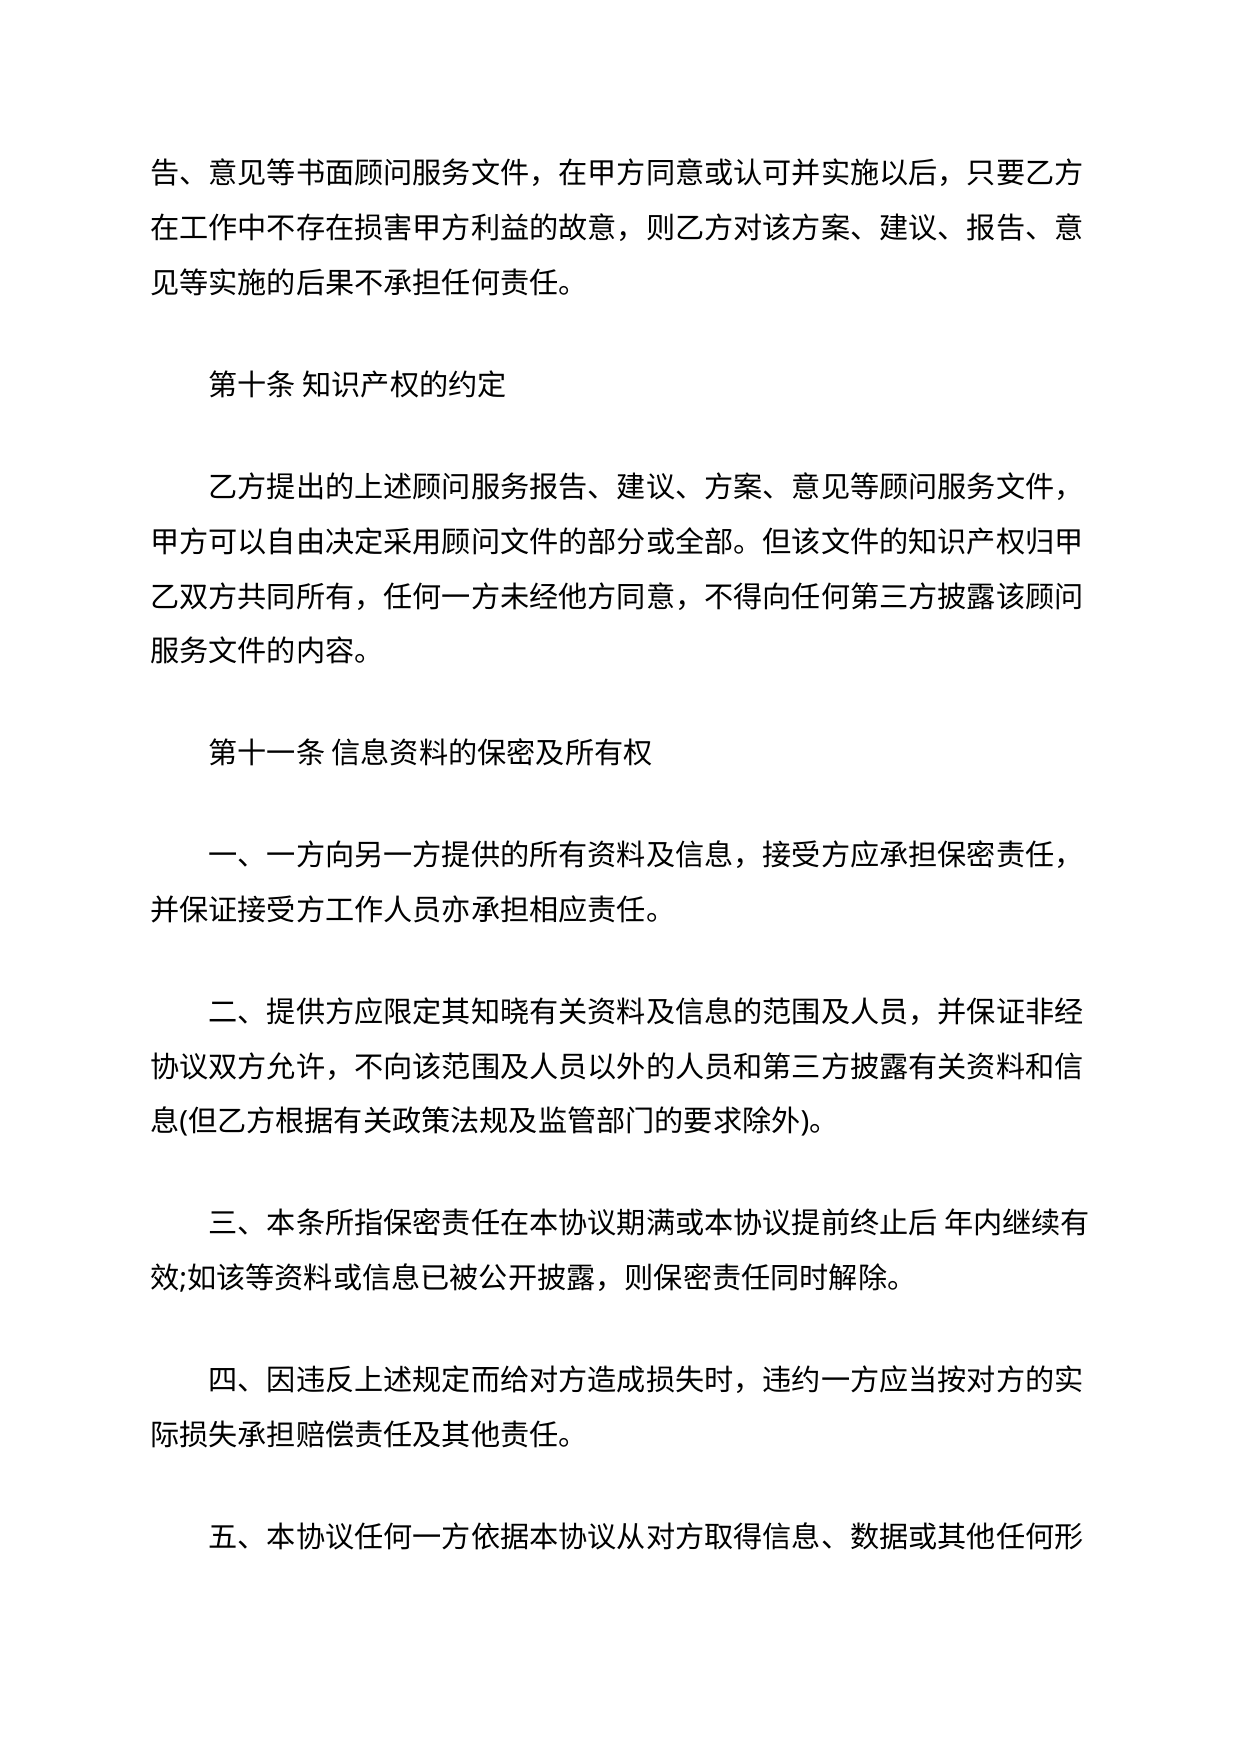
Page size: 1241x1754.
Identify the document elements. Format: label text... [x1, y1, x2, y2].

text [150, 150, 1090, 302]
text 四、因违反上述规定而给对方造成损失时，违约一方应当按对方的实际损失承担赔偿责任及其他责任。 [150, 1357, 1090, 1454]
text 乙方提出的上述顾问服务报告、建议、方案、意见等顾问服务文件，甲方可以自由决定采用顾问文件的部分或全部。但该文件的知识产权归甲乙双方共同所有，任何一方未经他方同意，不得向任何第三方披露该顾问服务文件的内容。 [150, 463, 1090, 670]
text 二、提供方应限定其知晓有关资料及信息的范围及人员，并保证非经协议双方允许，不向该范围及人员以外的人员和第三方披露有关资料和信息(但乙方根据有关政策法规及监管部门的要求除外)。 [150, 988, 1090, 1140]
text 第十条 知识产权的约定 [150, 362, 1090, 404]
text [150, 1513, 1090, 1556]
text 三、本条所指保密责任在本协议期满或本协议提前终止后 年内继续有效;如该等资料或信息已被公开披露，则保密责任同时解除。 [150, 1200, 1090, 1297]
text 第十一条 信息资料的保密及所有权 [150, 730, 1090, 772]
text 一、一方向另一方提供的所有资料及信息，接受方应承担保密责任，并保证接受方工作人员亦承担相应责任。 [150, 832, 1090, 929]
